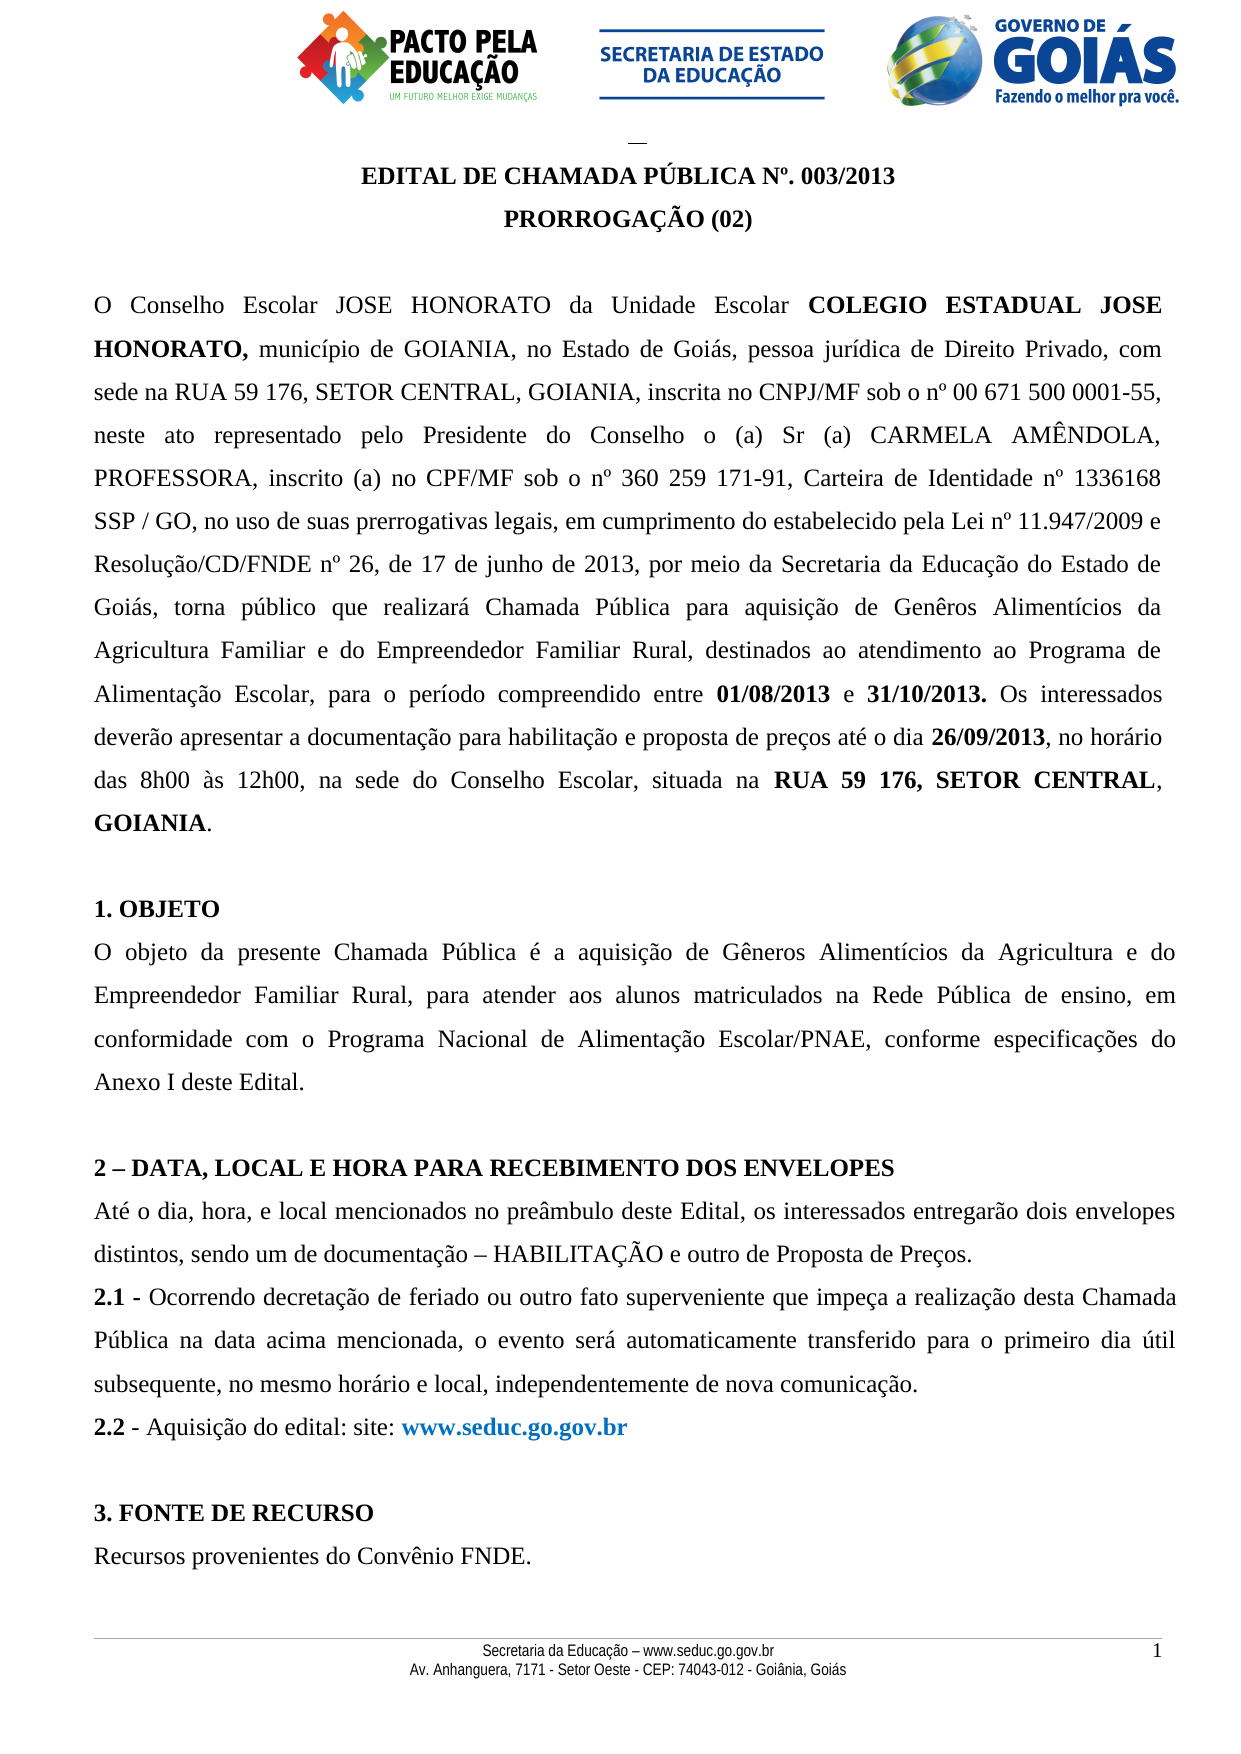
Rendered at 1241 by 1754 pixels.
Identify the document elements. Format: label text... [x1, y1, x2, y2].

text Até o dia, hora, e local mencionados no preâmbulo deste Edital, os interessados entregarão dois envelopes distintos, sendo um de documentação – HABILITAÇÃO e outro de Proposta de Preços. [94, 1196, 1177, 1268]
text EDITAL DE CHAMADA PÚBLICA Nº. 003/2013 [94, 161, 1162, 190]
picture [288, 6, 1186, 115]
text 2 – DATA, LOCAL E HORA PARA RECEBIMENTO DOS ENVELOPES [94, 1153, 1177, 1182]
text O Conselho Escolar JOSE HONORATO da Unidade Escolar COLEGIO ESTADUAL JOSE HONORATO, município de GOIANIA, no Estado de Goiás, pessoa jurídica de Direito Privado, com sede na RUA 59 176, SETOR CENTRAL, GOIANIA, inscrita no CNPJ/MF sob o nº 00 671 500 0001-55, neste ato representado pelo Presidente do Conselho o (a) Sr (a) CARMELA AMÊNDOLA, PROFESSORA, inscrito (a) no CPF/MF sob o nº 360 259 171-91, Carteira de Identidade nº 1336168 SSP / GO, no uso de suas prerrogativas legais, em cumprimento do estabelecido pela Lei nº 11.947/2009 e Resolução/CD/FNDE nº 26, de 17 de junho de 2013, por meio da Secretaria da Educação do Estado de Goiás, torna público que realizará Chamada Pública para aquisição de Genêros Alimentícios da Agricultura Familiar e do Empreendedor Familiar Rural, destinados ao atendimento ao Programa de Alimentação Escolar, para o período compreendido entre 01/08/2013 e 31/10/2013. Os interessados deverão apresentar a documentação para habilitação e proposta de preços até o dia 26/09/2013, no horário das 8h00 às 12h00, na sede do Conselho Escolar, situada na RUA 59 176, SETOR CENTRAL, GOIANIA. [94, 291, 1162, 837]
text 2.1 - Ocorrendo decretação de feriado ou outro fato superveniente que impeça a realização desta Chamada Pública na data acima mencionada, o evento será automaticamente transferido para o primeiro dia útil subsequente, no mesmo horário e local, independentemente de nova comunicação. [94, 1282, 1177, 1397]
text 2.2 - Aquisição do edital: site: www.seduc.go.gov.br [94, 1412, 1177, 1441]
text O objeto da presente Chamada Pública é a aquisição de Gêneros Alimentícios da Agricultura e do Empreendedor Familiar Rural, para atender aos alunos matriculados na Rede Pública de ensino, em conformidade com o Programa Nacional de Alimentação Escolar/PNAE, conforme especificações do Anexo I deste Edital. [94, 937, 1177, 1096]
text PRORROGAÇÃO (02) [94, 204, 1162, 233]
text 3. FONTE DE RECURSO [94, 1498, 1177, 1527]
text 1. OBJETO [94, 894, 1177, 923]
text Recursos provenientes do Convênio FNDE. [94, 1541, 1177, 1570]
